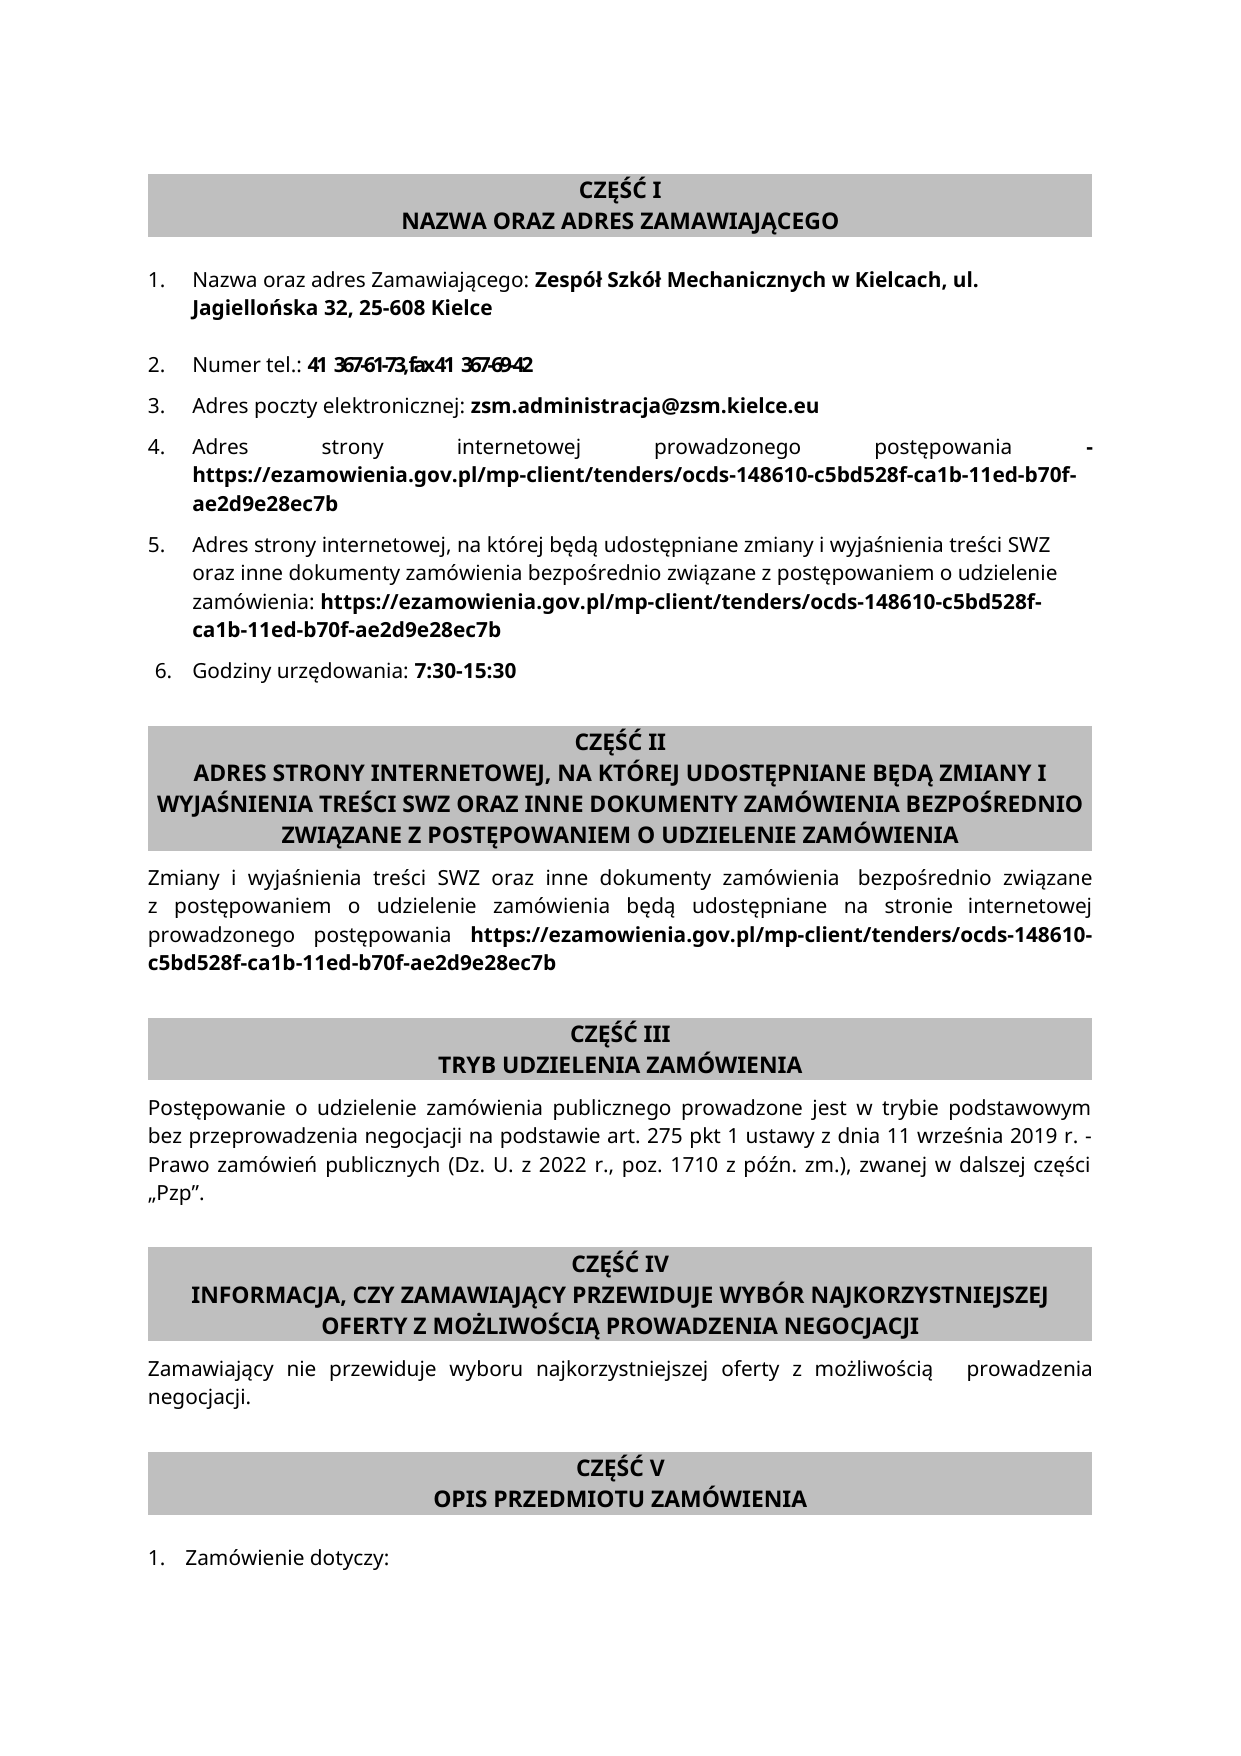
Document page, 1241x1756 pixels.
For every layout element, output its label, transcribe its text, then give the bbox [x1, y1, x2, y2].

text CZĘŚĆ IV [148, 1247, 1092, 1279]
text OPIS PRZEDMIOTU ZAMÓWIENIA [148, 1483, 1092, 1515]
list Nazwa oraz adres Zamawiającego: Zespół Szkół Mechanicznych w Kielcach, ul. Jagiellońska 32, 25-608 Kielce [148, 265, 1092, 322]
list Adres strony internetowej, na której będą udostępniane zmiany i wyjaśnienia treści SWZ oraz inne dokumenty zamówienia bezpośrednio związane z postępowaniem o udzielenie zamówienia: https://ezamowienia.gov.pl/mp-client/tenders/ocds-148610-c5bd528f-ca1b-11ed-b70f-ae2d9e28ec7b [148, 530, 1092, 644]
text CZĘŚĆ V [148, 1452, 1092, 1483]
text TRYB UDZIELENIA ZAMÓWIENIA [148, 1049, 1092, 1080]
list Numer tel.: 41 367-61-73, fax 41 367-69-42 [148, 350, 1092, 379]
list Zamówienie dotyczy: [148, 1543, 1092, 1572]
text CZĘŚĆ II [148, 726, 1092, 757]
text INFORMACJA, CZY ZAMAWIAJĄCY PRZEWIDUJE WYBÓR NAJKORZYSTNIEJSZEJ OFERTY Z MOŻLIWOŚCIĄ PROWADZENIA NEGOCJACJI [148, 1279, 1092, 1341]
text ADRES STRONY INTERNETOWEJ, NA KTÓREJ UDOSTĘPNIANE BĘDĄ ZMIANY I WYJAŚNIENIA TREŚCI SWZ ORAZ INNE DOKUMENTY ZAMÓWIENIA BEZPOŚREDNIO ZWIĄZANE Z POSTĘPOWANIEM O UDZIELENIE ZAMÓWIENIA [148, 757, 1092, 851]
text NAZWA ORAZ ADRES ZAMAWIAJĄCEGO [148, 205, 1092, 237]
text Postępowanie o udzielenie zamówienia publicznego prowadzone jest w trybie podstawowym bez przeprowadzenia negocjacji na podstawie art. 275 pkt 1 ustawy z dnia 11 września 2019 r. - Prawo zamówień publicznych (Dz. U. z 2022 r., poz. 1710 z późn. zm.), zwanej w dalszej części „Pzp”. [148, 1093, 1093, 1207]
list Adres poczty elektronicznej: zsm.administracja@zsm.kielce.eu [148, 391, 1092, 420]
text CZĘŚĆ III [148, 1018, 1092, 1049]
text Zmiany i wyjaśnienia treści SWZ oraz inne dokumenty zamówienia bezpośrednio związane z postępowaniem o udzielenie zamówienia będą udostępniane na stronie internetowej prowadzonego postępowania https://ezamowienia.gov.pl/mp-client/tenders/ocds-148610-c5bd528f-ca1b-11ed-b70f-ae2d9e28ec7b [148, 863, 1092, 977]
text CZĘŚĆ I [148, 174, 1092, 205]
text Zamawiający nie przewiduje wyboru najkorzystniejszej oferty z możliwością prowadzenia negocjacji. [148, 1354, 1093, 1411]
list Adres strony internetowej prowadzonego postępowania - https://ezamowienia.gov.pl/mp-client/tenders/ocds-148610-c5bd528f-ca1b-11ed-b70f-ae2d9e28ec7b [148, 432, 1092, 517]
list Godziny urzędowania: 7:30-15:30 [154, 656, 1092, 685]
